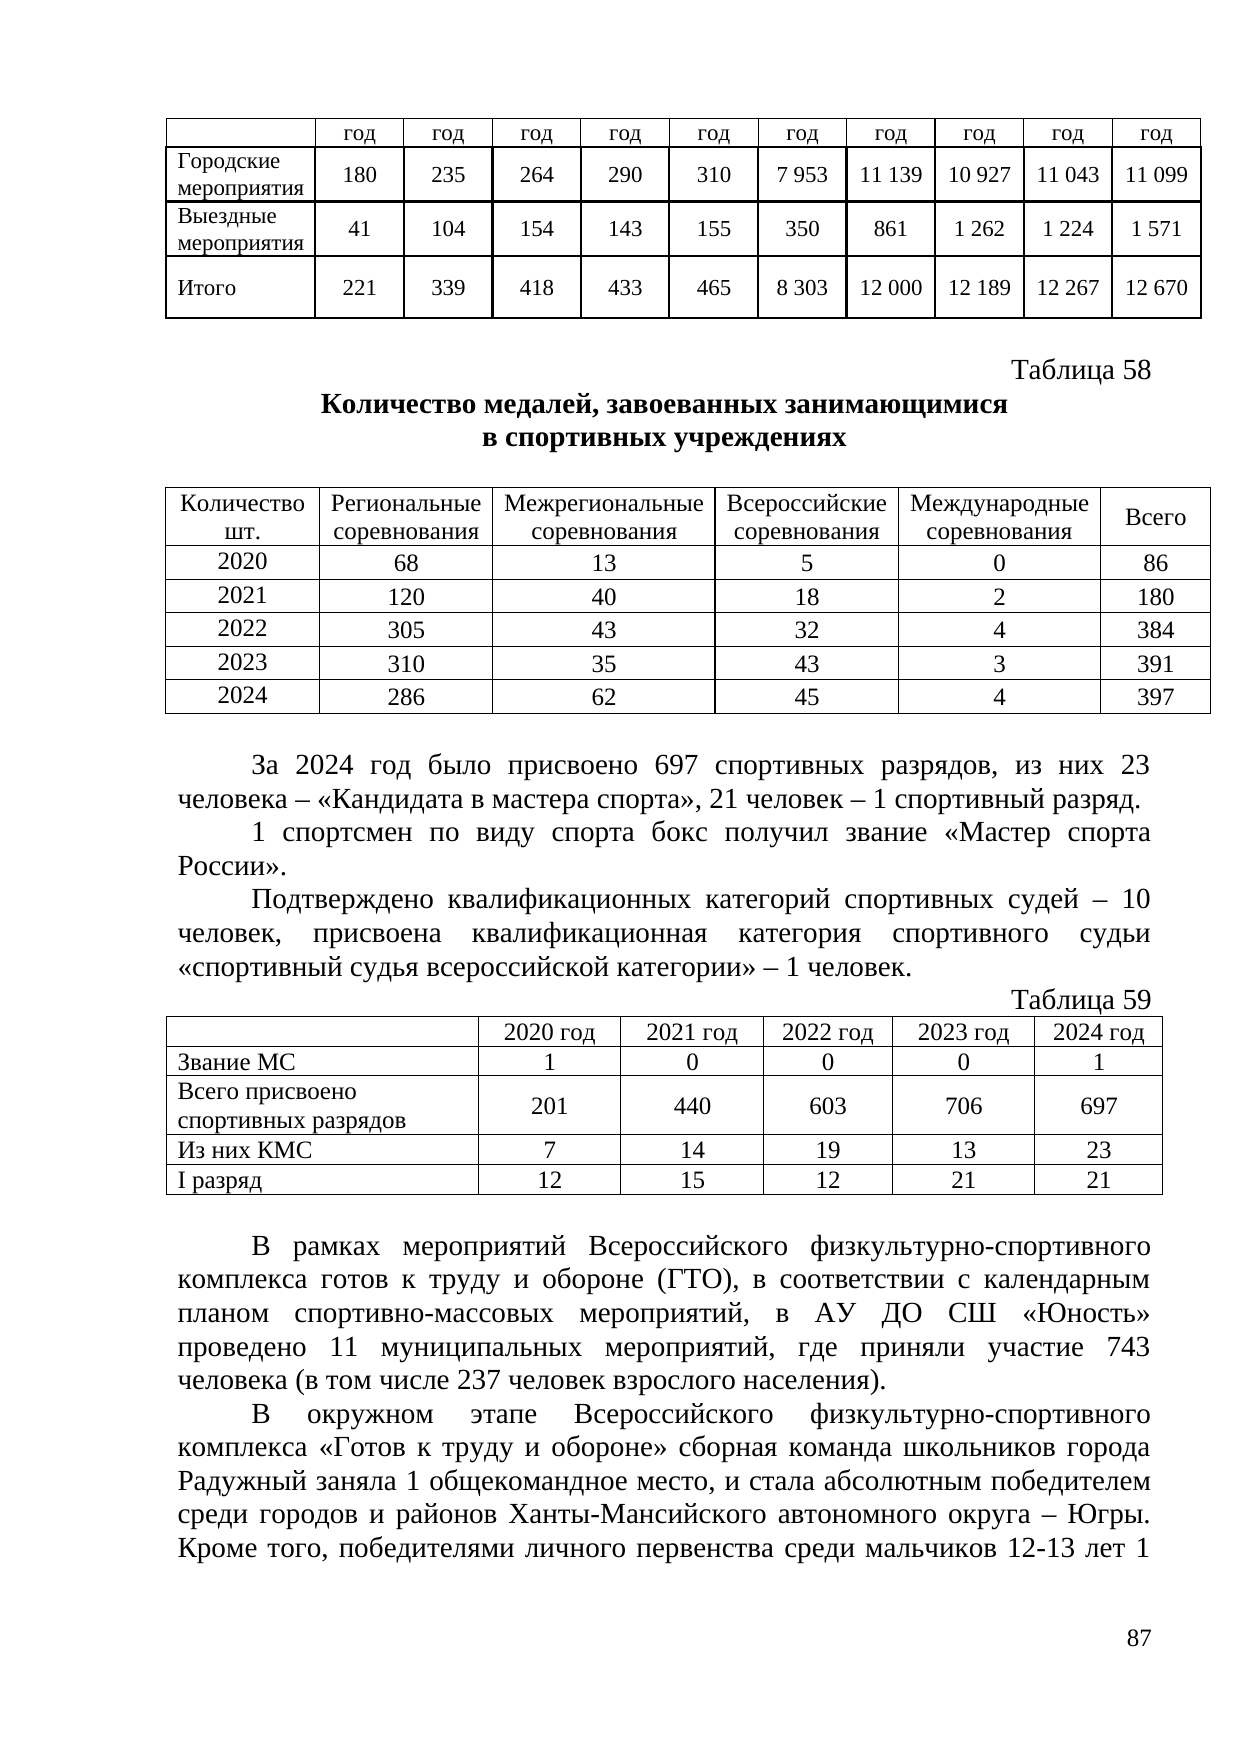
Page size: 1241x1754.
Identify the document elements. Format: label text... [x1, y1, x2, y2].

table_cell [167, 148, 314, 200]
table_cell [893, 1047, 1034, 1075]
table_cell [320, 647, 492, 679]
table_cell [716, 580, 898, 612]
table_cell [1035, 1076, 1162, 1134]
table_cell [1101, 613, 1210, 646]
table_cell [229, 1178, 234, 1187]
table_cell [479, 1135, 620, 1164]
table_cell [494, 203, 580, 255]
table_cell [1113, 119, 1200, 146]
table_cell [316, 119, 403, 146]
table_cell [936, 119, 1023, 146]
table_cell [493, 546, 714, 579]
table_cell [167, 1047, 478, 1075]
text В рамках мероприятий Всероссийского физкультурно-спортивного комплекса готов к труду и обороне (ГТО), в соответствии с календарным планом спортивно-массовых мероприятий, в АУ ДО СШ «Юность» проведено 11 муниципальных мероприятий, где приняли участие 743 человека (в том числе 237 человек взрослого населения). [177, 1228, 1152, 1396]
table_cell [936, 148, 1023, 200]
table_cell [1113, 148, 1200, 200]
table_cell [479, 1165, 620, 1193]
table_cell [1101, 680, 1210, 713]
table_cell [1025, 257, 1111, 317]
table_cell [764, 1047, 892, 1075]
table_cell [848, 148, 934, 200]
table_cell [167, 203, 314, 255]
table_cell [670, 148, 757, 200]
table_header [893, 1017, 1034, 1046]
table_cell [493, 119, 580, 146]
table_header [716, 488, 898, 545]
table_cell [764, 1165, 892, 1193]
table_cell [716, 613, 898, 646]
text в спортивных учреждениях [177, 419, 1152, 453]
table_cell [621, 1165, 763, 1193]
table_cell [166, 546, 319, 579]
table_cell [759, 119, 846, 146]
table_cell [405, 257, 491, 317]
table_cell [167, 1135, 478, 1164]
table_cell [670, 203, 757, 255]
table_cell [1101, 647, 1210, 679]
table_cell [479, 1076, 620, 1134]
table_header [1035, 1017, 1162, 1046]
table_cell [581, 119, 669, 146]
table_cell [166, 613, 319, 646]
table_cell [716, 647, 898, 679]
text 1 спортсмен по виду спорта бокс получил звание «Мастер спорта России». [177, 814, 1152, 882]
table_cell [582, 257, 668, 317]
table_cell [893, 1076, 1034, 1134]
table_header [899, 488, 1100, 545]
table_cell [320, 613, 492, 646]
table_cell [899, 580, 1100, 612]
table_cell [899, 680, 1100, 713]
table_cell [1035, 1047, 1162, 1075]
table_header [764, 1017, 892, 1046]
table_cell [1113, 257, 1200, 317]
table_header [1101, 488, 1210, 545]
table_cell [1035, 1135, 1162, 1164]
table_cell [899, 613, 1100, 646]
text Таблица 59 [177, 982, 1152, 1016]
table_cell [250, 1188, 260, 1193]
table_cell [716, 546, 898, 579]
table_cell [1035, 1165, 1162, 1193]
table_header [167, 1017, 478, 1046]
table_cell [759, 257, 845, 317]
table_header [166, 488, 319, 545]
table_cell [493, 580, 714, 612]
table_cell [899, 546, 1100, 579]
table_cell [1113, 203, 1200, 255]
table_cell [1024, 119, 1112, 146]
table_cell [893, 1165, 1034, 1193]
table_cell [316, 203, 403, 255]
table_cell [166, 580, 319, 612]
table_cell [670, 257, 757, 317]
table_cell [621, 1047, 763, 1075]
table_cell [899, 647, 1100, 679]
text Подтверждено квалификационных категорий спортивных судей – 10 человек, присвоена квалификационная категория спортивного судьи «спортивный судья всероссийской категории» – 1 человек. [177, 882, 1152, 982]
text Таблица 58 [177, 352, 1152, 386]
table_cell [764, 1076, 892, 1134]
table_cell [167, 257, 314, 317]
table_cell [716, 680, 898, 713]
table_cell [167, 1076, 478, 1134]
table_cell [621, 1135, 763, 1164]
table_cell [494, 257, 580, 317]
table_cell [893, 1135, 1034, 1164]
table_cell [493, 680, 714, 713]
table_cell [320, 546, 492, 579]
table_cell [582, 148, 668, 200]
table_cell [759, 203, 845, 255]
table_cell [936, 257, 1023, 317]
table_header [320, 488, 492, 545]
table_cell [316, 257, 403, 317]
text Количество медалей, завоеванных занимающимися [177, 386, 1152, 419]
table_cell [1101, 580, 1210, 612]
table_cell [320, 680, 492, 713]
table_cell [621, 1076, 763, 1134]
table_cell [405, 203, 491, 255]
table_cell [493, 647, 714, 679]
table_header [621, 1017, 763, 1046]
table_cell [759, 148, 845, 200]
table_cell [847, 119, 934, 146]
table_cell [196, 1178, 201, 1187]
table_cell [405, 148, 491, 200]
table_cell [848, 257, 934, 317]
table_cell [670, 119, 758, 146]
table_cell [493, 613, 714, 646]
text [177, 1396, 1152, 1563]
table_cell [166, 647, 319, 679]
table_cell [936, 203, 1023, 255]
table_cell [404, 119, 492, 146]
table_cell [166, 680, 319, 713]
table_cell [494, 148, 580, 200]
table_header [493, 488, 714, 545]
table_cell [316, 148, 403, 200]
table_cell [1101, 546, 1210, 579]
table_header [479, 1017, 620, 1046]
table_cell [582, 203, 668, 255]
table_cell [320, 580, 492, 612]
text За 2024 год было присвоено 697 спортивных разрядов, из них 23 человека – «Кандидата в мастера спорта», 21 человек – 1 спортивный разряд. [177, 747, 1152, 814]
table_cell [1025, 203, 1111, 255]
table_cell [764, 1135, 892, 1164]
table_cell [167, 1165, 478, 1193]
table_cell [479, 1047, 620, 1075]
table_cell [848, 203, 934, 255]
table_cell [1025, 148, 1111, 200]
